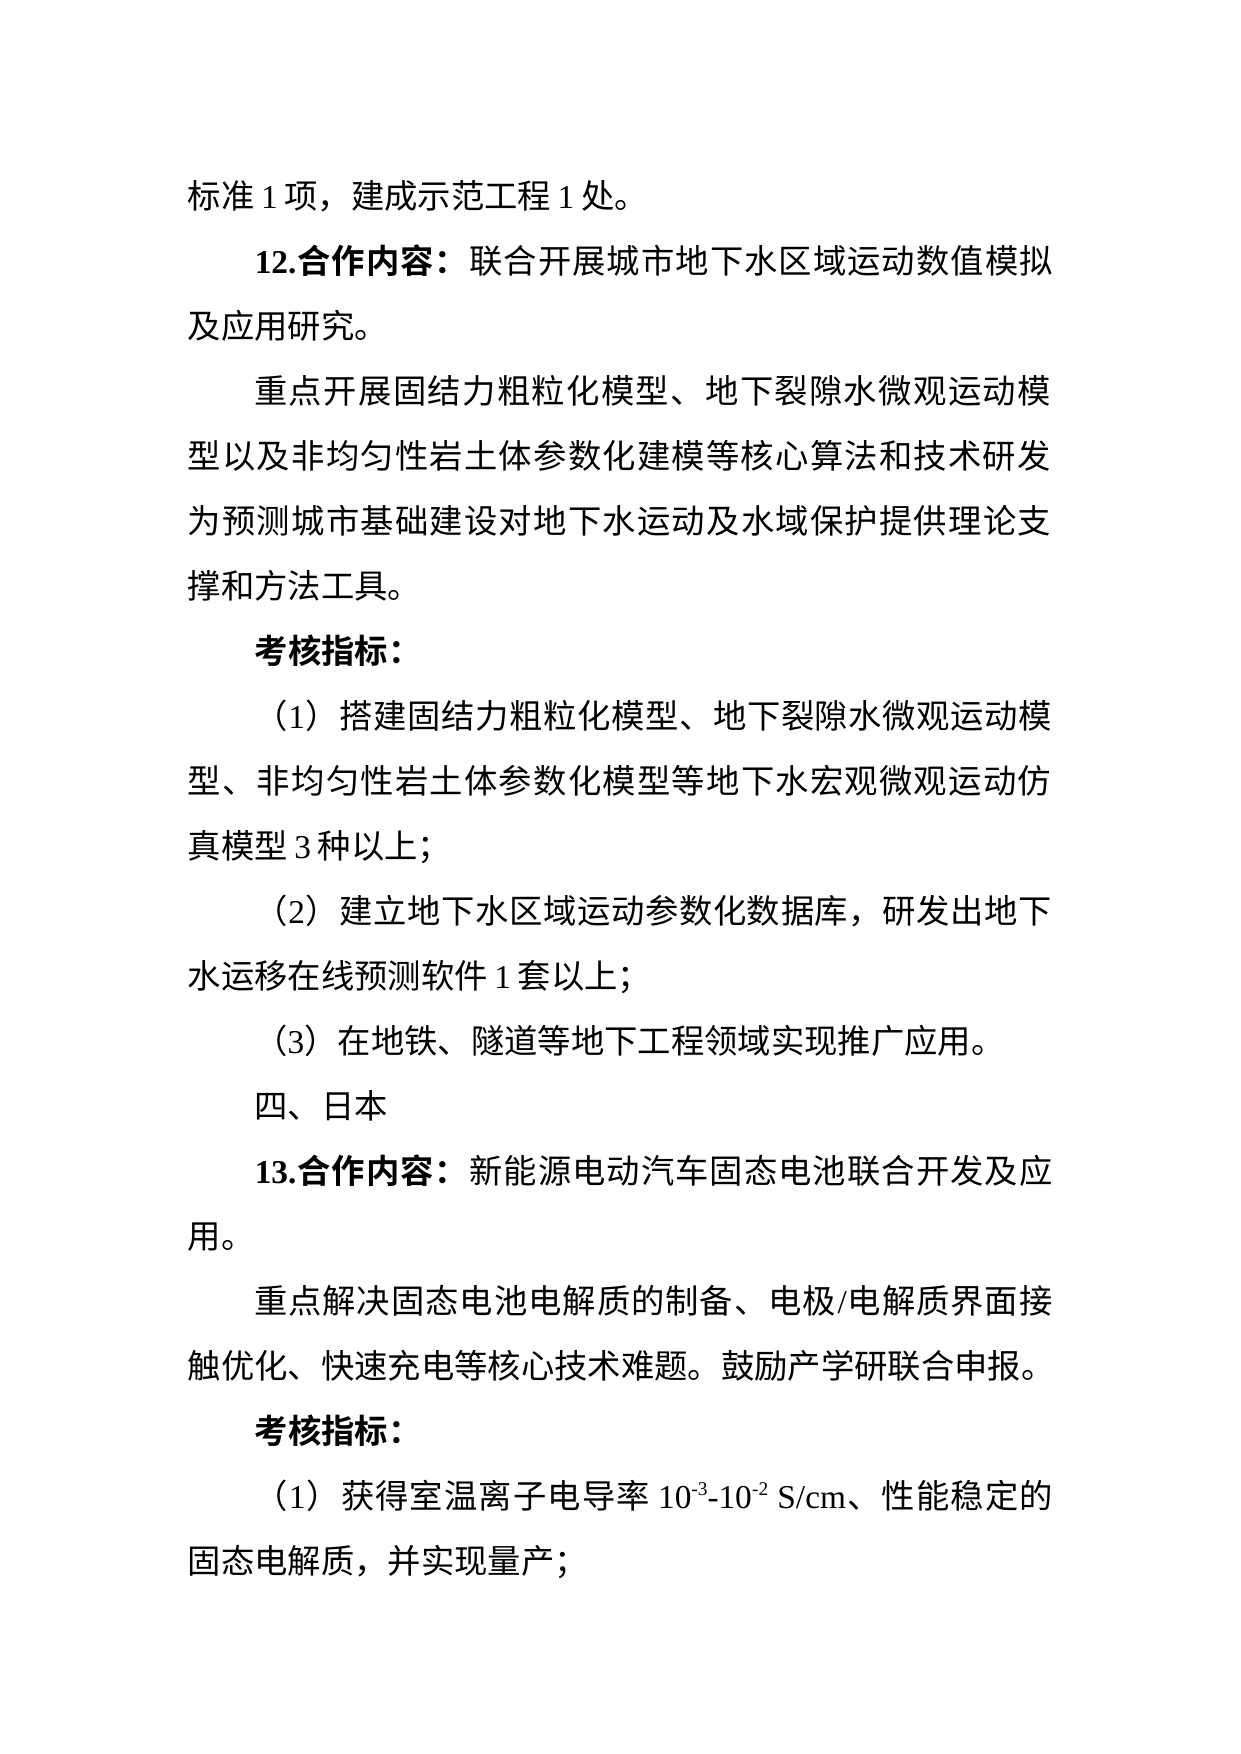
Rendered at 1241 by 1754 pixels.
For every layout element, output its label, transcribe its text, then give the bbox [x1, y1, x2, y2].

text 重点开展固结力粗粒化模型、地下裂隙水微观运动模型以及非均匀性岩土体参数化建模等核心算法和技术研发，为预测城市基础建设对地下水运动及水域保护提供理论支撑和方法工具。 [187, 357, 1053, 617]
text 13.合作内容：新能源电动汽车固态电池联合开发及应用。 [187, 1137, 1053, 1267]
text （1）搭建固结力粗粒化模型、地下裂隙水微观运动模型、非均匀性岩土体参数化模型等地下水宏观微观运动仿真模型3种以上； [187, 682, 1053, 877]
text 考核指标： [187, 1397, 1053, 1462]
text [187, 162, 1053, 227]
text 考核指标： [187, 617, 1053, 682]
text 12.合作内容：联合开展城市地下水区域运动数值模拟及应用研究。 [187, 227, 1053, 357]
text 重点解决固态电池电解质的制备、电极/电解质界面接触优化、快速充电等核心技术难题。鼓励产学研联合申报。 [187, 1267, 1053, 1397]
text （1）获得室温离子电导率10-3-10-2 S/cm、性能稳定的固态电解质，并实现量产； [187, 1462, 1053, 1592]
text 四、日本 [187, 1072, 1053, 1137]
text （2）建立地下水区域运动参数化数据库，研发出地下水运移在线预测软件1套以上； [187, 877, 1053, 1007]
text （3）在地铁、隧道等地下工程领域实现推广应用。 [187, 1007, 1053, 1072]
